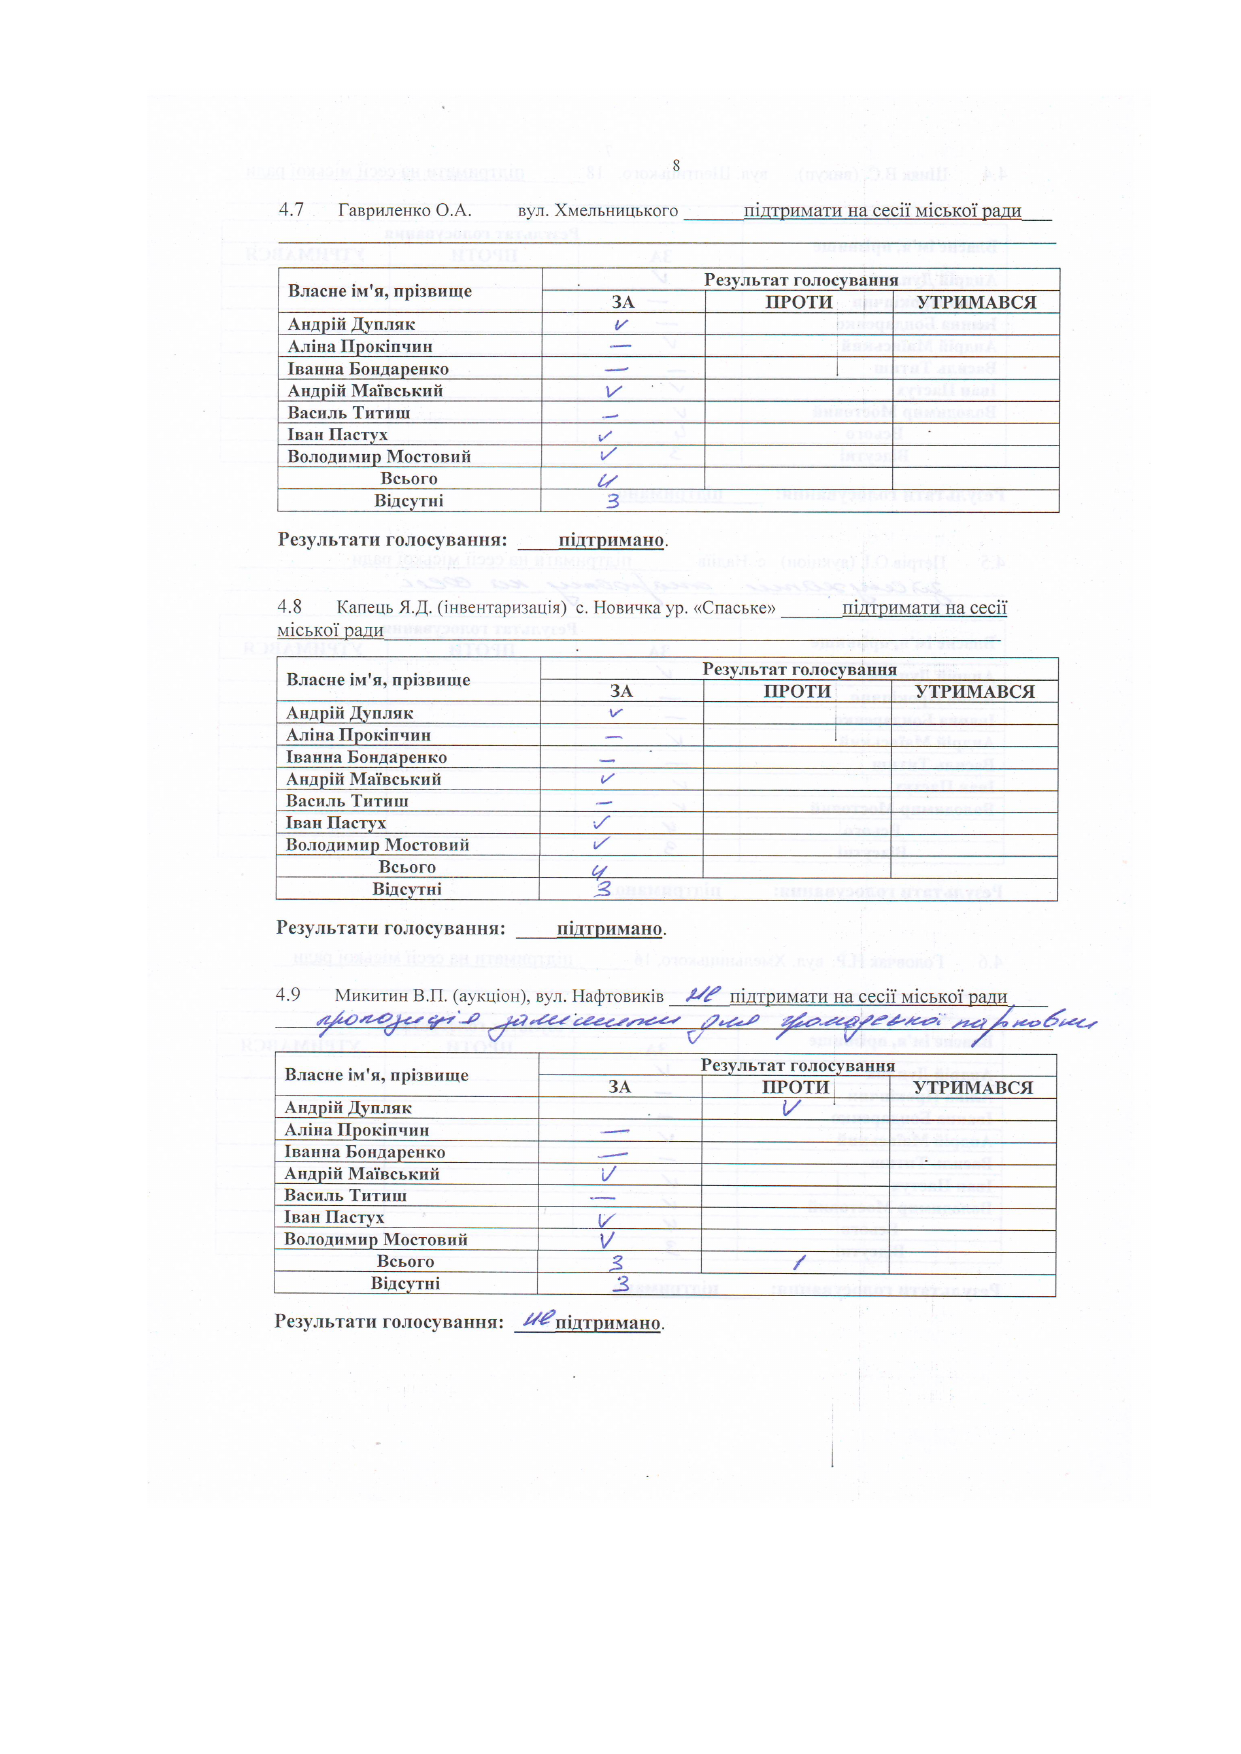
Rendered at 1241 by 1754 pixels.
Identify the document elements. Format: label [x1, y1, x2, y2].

picture [147, 88, 1151, 1508]
